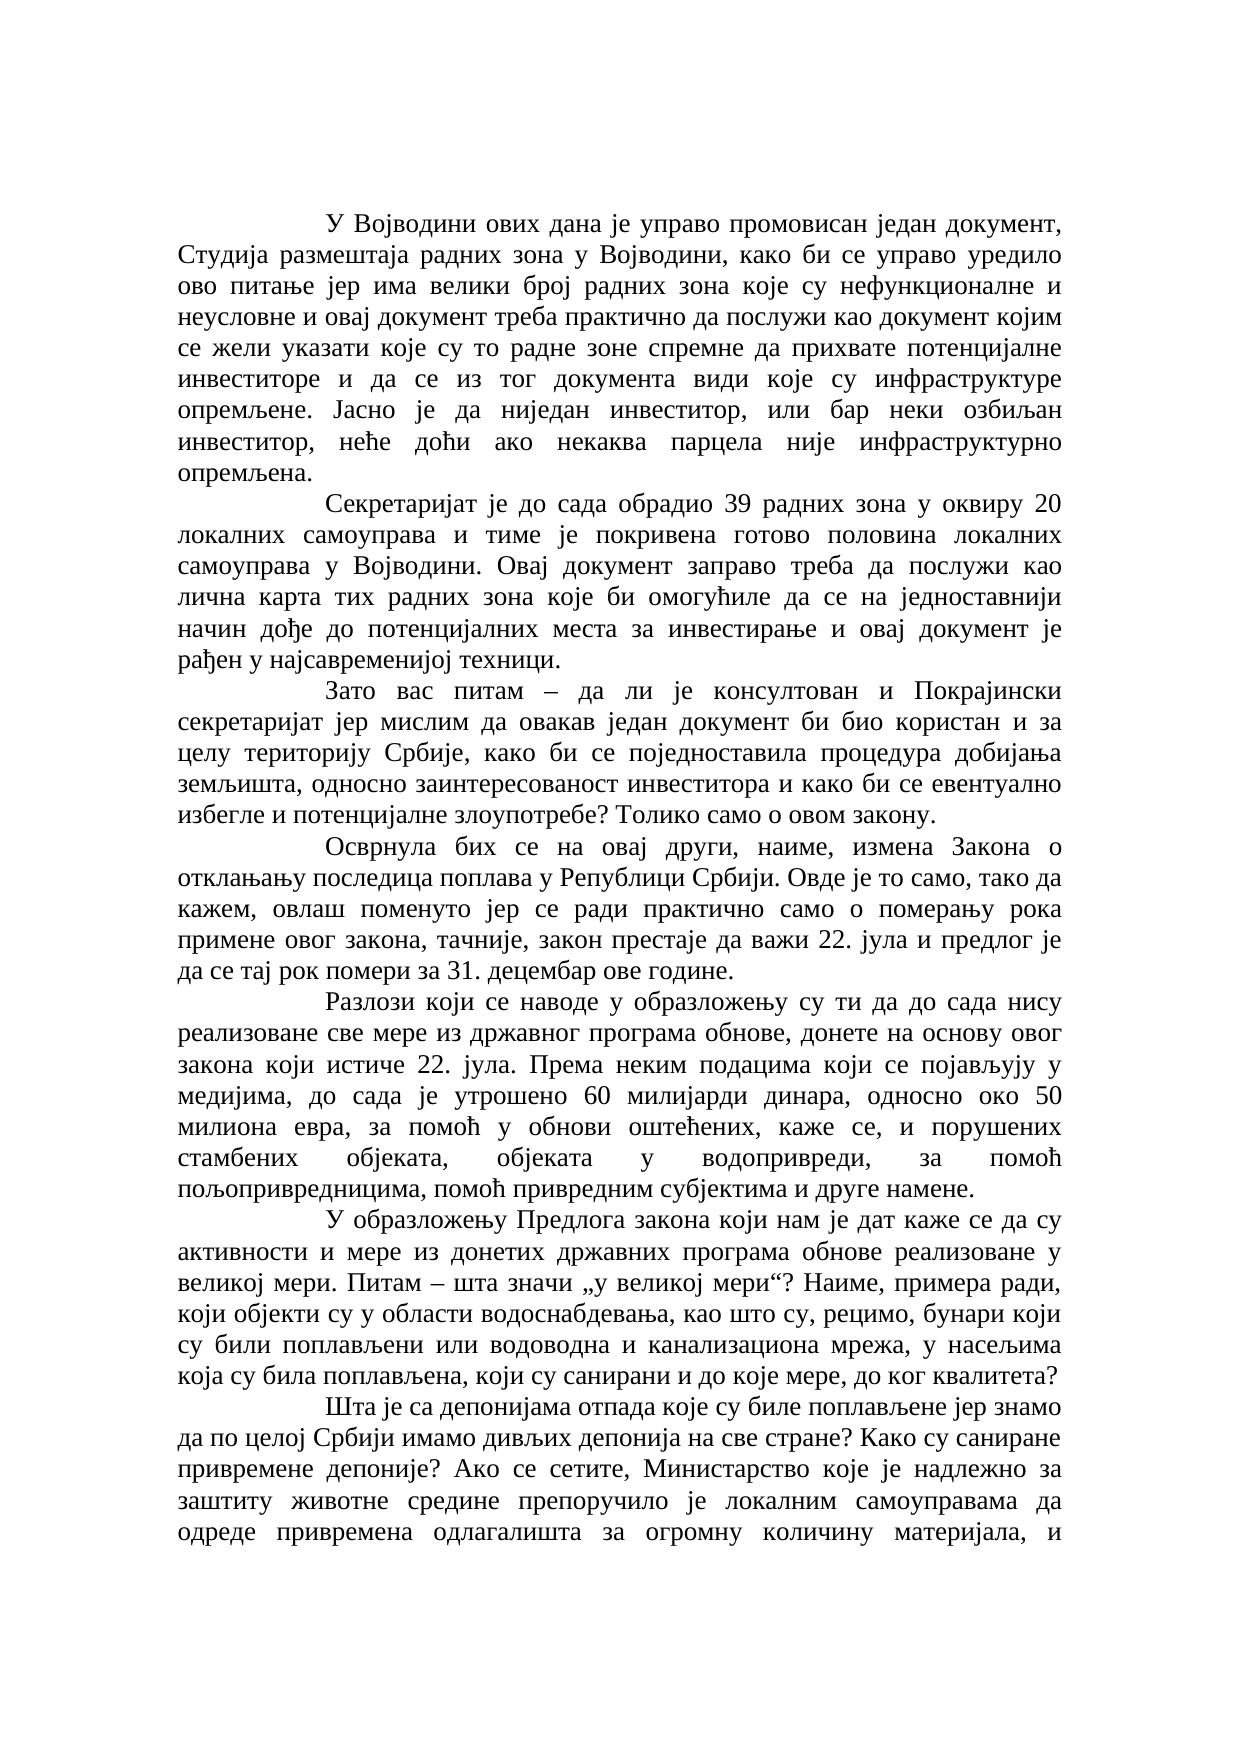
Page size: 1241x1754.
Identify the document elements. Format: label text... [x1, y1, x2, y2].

text У образложењу Предлога закона који нам је дат каже се да су активности и мере из донетих државних програма обнове реализоване у великој мери. Питам – шта значи „у великој мери“? Наиме, примера ради, који објекти су у области водоснабдевања, као што су, рецимо, бунари који су били поплављени или водоводна и канализациона мрежа, у насељима која су била поплављена, који су санирани и до које мере, до ког квалитета? [177, 1203, 1063, 1390]
text Секретаријат је до сада обрадио 39 радних зона у оквиру 20 локалних самоуправа и тиме је покривена готово половина локалних самоуправа у Војводини. Овај документ заправо треба да послужи као лична карта тих радних зона које би омогућиле да се на једноставнији начин дође до потенцијалних места за инвестирање и овај документ је рађен у најсавременијој техници. [177, 487, 1063, 674]
text Разлози који се наводе у образложењу су ти да до сада нису реализоване све мере из државног програма обнове, донете на основу овог закона који истиче 22. јула. Према неким подацима који се појављују у медијима, до сада је утрошено 60 милијарди динара, односно око 50 милиона евра, за помоћ у обнови оштећених, каже се, и порушених стамбених објеката, објеката у водопривреди, за помоћ пољопривредницима, помоћ привредним субјектима и друге намене. [177, 985, 1063, 1203]
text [177, 1390, 1063, 1546]
text Осврнула бих се на овај други, наиме, измена Закона о отклањању последица поплава у Републици Србији. Овде је то само, тако да кажем, овлаш поменуто јер се ради практично само о померању рока примене овог закона, тачније, закон престаје да важи 22. јула и предлог је да се тај рок помери за 31. децембар ове године. [177, 830, 1063, 985]
text У Војводини ових дана је управо промовисан један документ, Студија размештаја радних зона у Војводини, како би се управо уредило ово питање јер има велики број радних зона које су нефункционалне и неусловне и овај документ треба практично да послужи као документ којим се жели указати које су то радне зоне спремне да прихвате потенцијалне инвеститоре и да се из тог документа види које су инфраструктуре опремљене. Јасно је да ниједан инвеститор, или бар неки озбиљан инвеститор, неће доћи ако некаква парцела није инфраструктурно опремљена. [177, 207, 1063, 487]
text Зато вас питам – да ли је консултован и Покрајински секретаријат јер мислим да овакав један документ би био користан и за целу територију Србије, како би се поједноставила процедура добијања земљишта, односно заинтересованост инвеститора и како би се евентуално избегле и потенцијалне злоупотребе? Толико само о овом закону. [177, 674, 1063, 830]
